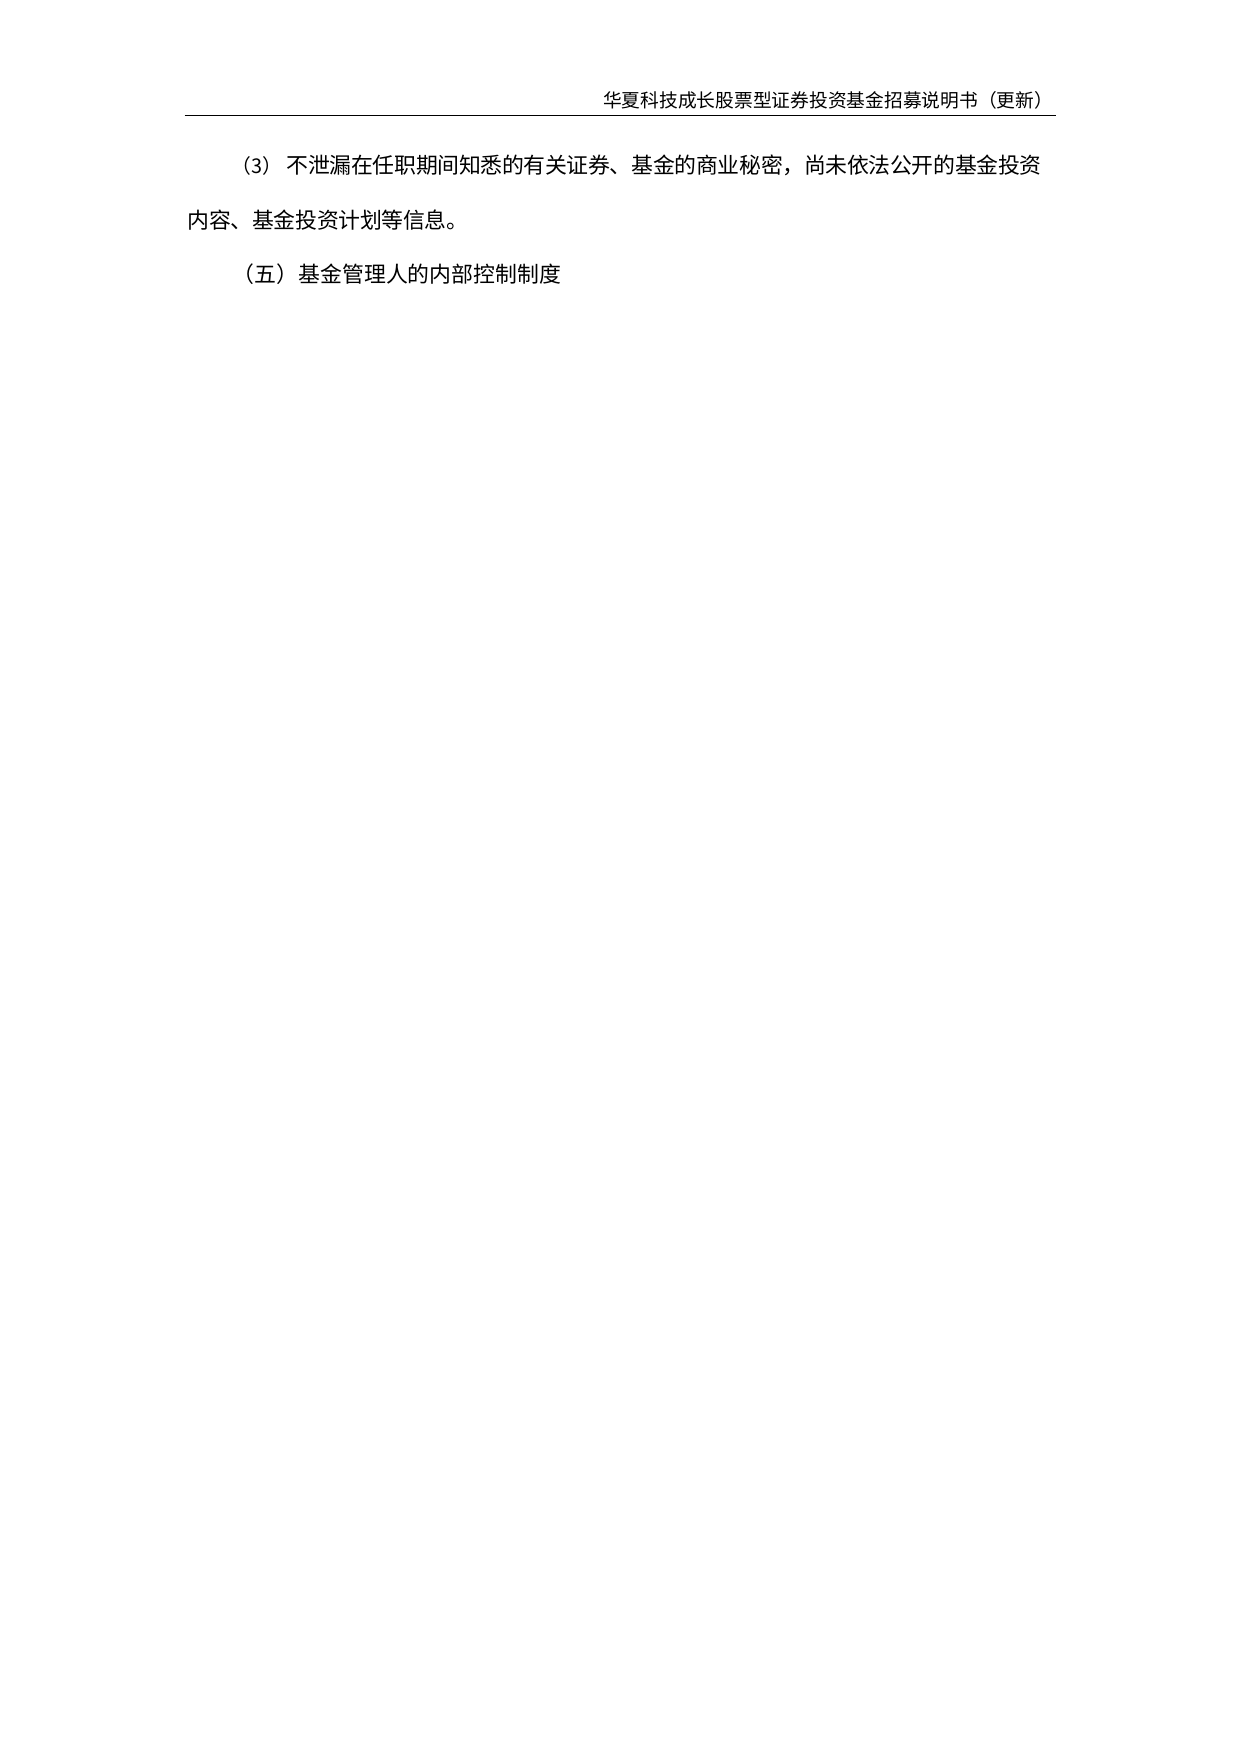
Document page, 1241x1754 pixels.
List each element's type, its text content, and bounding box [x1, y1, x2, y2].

text （五）基金管理人的内部控制制度 [233, 257, 1115, 289]
list 不泄漏在任职期间知悉的有关证券、基金的商业秘密，尚未依法公开的基金投资内容、基金投资计划等信息。 [187, 148, 1053, 234]
